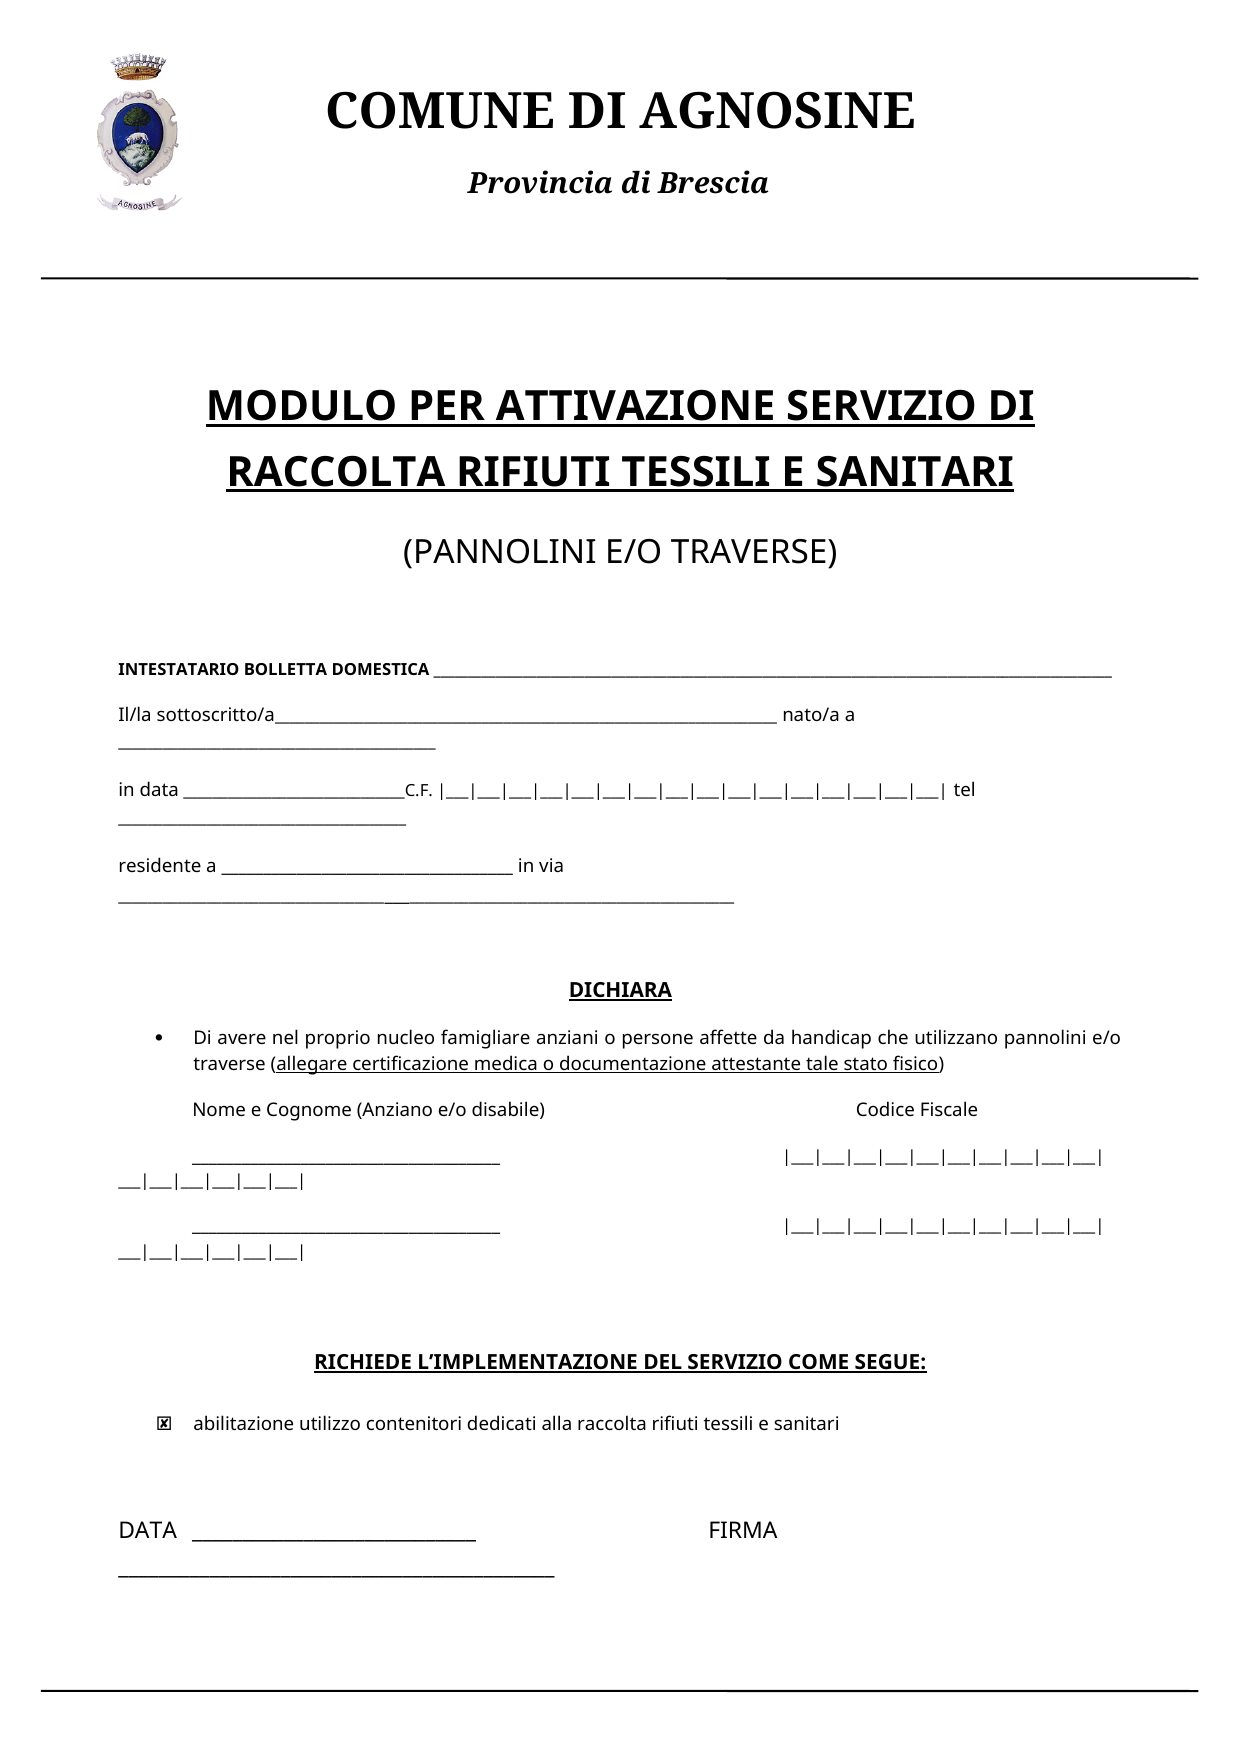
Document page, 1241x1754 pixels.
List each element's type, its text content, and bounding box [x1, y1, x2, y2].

text DICHIARA [118, 975, 1122, 1004]
text _____________________________________ |___|___|___|___|___|___|___|___|___|___|___|___|___|___|___|___| [118, 1143, 1122, 1191]
table_cell [189, 112, 524, 145]
text residente a ___________________________________ in via ___________________________________________________________________________________ [118, 852, 1122, 907]
text INTESTATARIO BOLLETTA DOMESTICA ___________________________________________________________________________________________________ [118, 657, 1122, 680]
text RICHIEDE L’IMPLEMENTAZIONE DEL SERVIZIO COME SEGUE: [118, 1347, 1122, 1376]
text _____________________________________ |___|___|___|___|___|___|___|___|___|___|___|___|___|___|___|___| [118, 1212, 1122, 1263]
text Nome e Cognome (Anziano e/o disabile) Codice Fiscale [192, 1096, 1122, 1122]
table_header [189, 78, 524, 112]
table_header [524, 78, 858, 112]
table_cell [859, 112, 1193, 145]
list Di avere nel proprio nucleo famigliare anziani o persone affette da handicap che utilizzano pannolini e/o traverse (allegare certificazione medica o documentazione attestante tale stato fisico) [156, 1024, 1122, 1076]
text DATA ____________________________ FIRMA ___________________________________________ [118, 1514, 1122, 1581]
picture [79, 50, 199, 214]
table_header [859, 78, 1193, 112]
text Il/la sottoscritto/a____________________________________________________________________ nato/a a ___________________________________________ [118, 701, 1122, 752]
list abilitazione utilizzo contenitori dedicati alla raccolta rifiuti tessili e sanitari [156, 1411, 1122, 1436]
text MODULO PER ATTIVAZIONE SERVIZIO DI RACCOLTA RIFIUTI TESSILI E SANITARI [118, 376, 1122, 498]
text (PANNOLINI E/O TRAVERSE) [118, 527, 1122, 573]
text in data ______________________________C.F. |___|___|___|___|___|___|___|___|___|___|___|___|___|___|___|___| tel _______________________________________ [118, 777, 1122, 828]
table_cell [524, 112, 858, 145]
